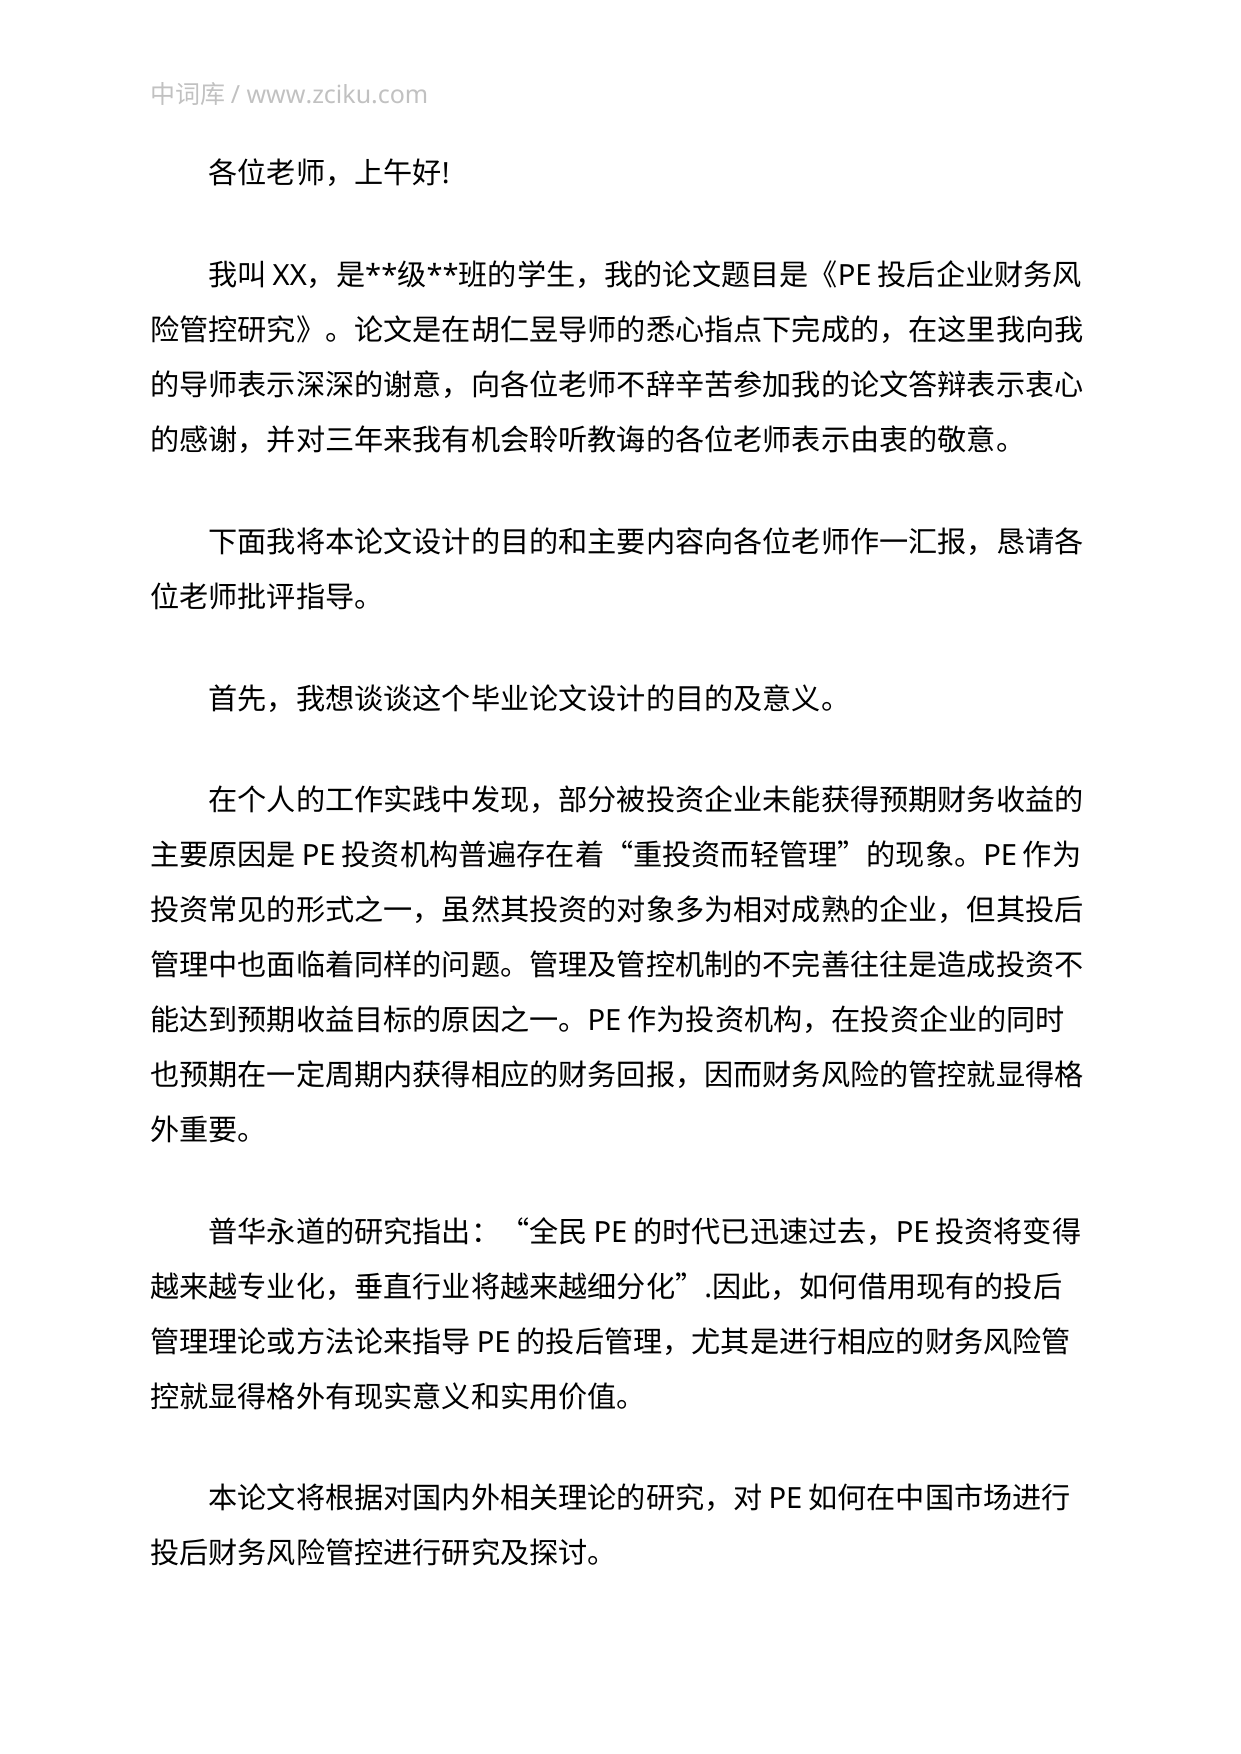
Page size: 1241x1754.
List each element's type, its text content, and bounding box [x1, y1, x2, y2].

text 本论文将根据对国内外相关理论的研究，对PE如何在中国市场进行投后财务风险管控进行研究及探讨。 [150, 1475, 1090, 1572]
text 下面我将本论文设计的目的和主要内容向各位老师作一汇报，恳请各位老师批评指导。 [150, 518, 1090, 616]
text 普华永道的研究指出：“全民PE的时代已迅速过去，PE投资将变得越来越专业化，垂直行业将越来越细分化”.因此，如何借用现有的投后管理理论或方法论来指导PE的投后管理，尤其是进行相应的财务风险管控就显得格外有现实意义和实用价值。 [150, 1208, 1090, 1416]
text 首先，我想谈谈这个毕业论文设计的目的及意义。 [150, 675, 1090, 717]
text 各位老师，上午好! [150, 150, 1090, 192]
text 在个人的工作实践中发现，部分被投资企业未能获得预期财务收益的主要原因是PE投资机构普遍存在着“重投资而轻管理”的现象。PE作为投资常见的形式之一，虽然其投资的对象多为相对成熟的企业，但其投后管理中也面临着同样的问题。管理及管控机制的不完善往往是造成投资不能达到预期收益目标的原因之一。PE作为投资机构，在投资企业的同时也预期在一定周期内获得相应的财务回报，因而财务风险的管控就显得格外重要。 [150, 777, 1090, 1149]
text 我叫XX，是**级**班的学生，我的论文题目是《PE投后企业财务风险管控研究》。论文是在胡仁昱导师的悉心指点下完成的，在这里我向我的导师表示深深的谢意，向各位老师不辞辛苦参加我的论文答辩表示衷心的感谢，并对三年来我有机会聆听教诲的各位老师表示由衷的敬意。 [150, 252, 1090, 459]
